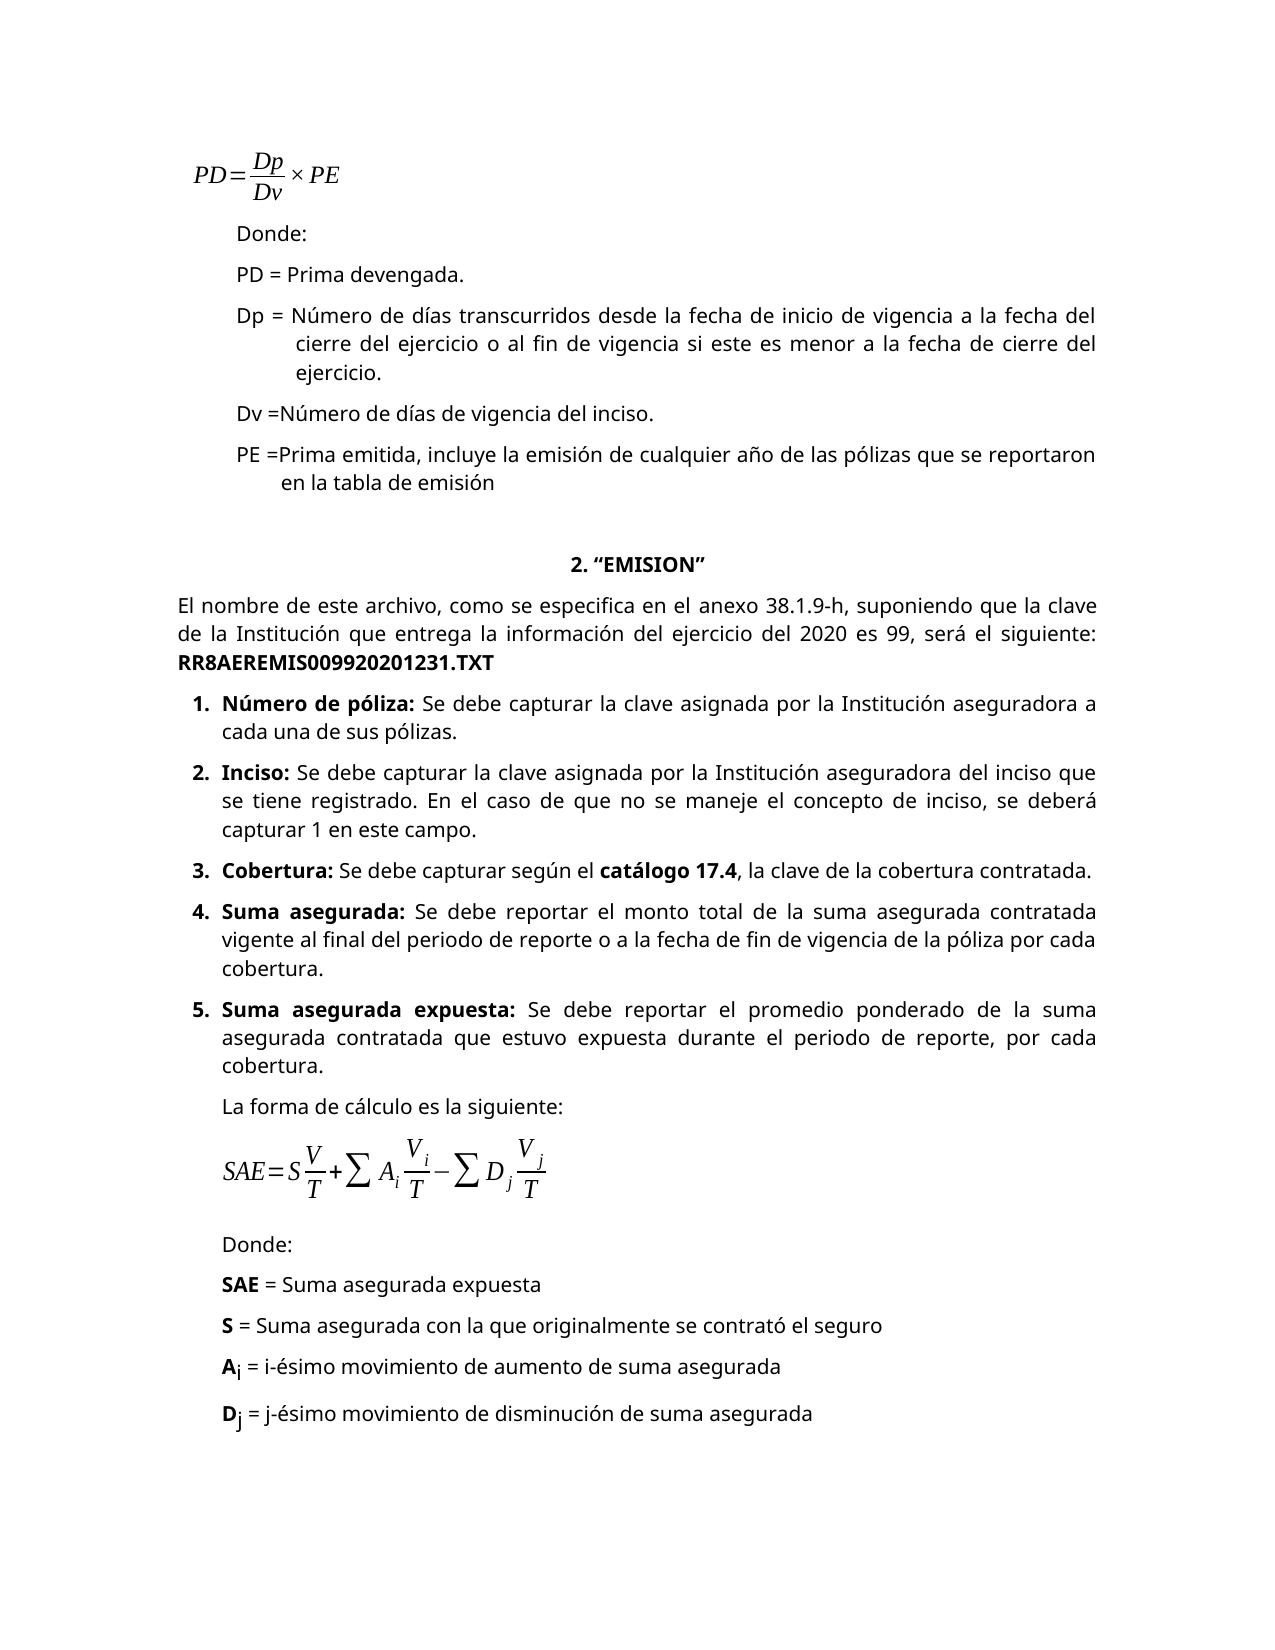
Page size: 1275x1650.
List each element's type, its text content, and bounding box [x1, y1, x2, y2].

text PD = Prima devengada. [222, 260, 1098, 288]
text 3. Cobertura: Se debe capturar según el catálogo 17.4, la clave de la cobertura contratada. [192, 856, 1098, 884]
text Dv =Número de días de vigencia del inciso. [222, 399, 1098, 427]
text PE =Prima emitida, incluye la emisión de cualquier año de las pólizas que se reportaron en la tabla de emisión [236, 440, 1098, 497]
text 1. Número de póliza: Se debe capturar la clave asignada por la Institución aseguradora a cada una de sus pólizas. [192, 689, 1098, 746]
text SAE = Suma asegurada expuesta [192, 1271, 1098, 1299]
text Dp = Número de días transcurridos desde la fecha de inicio de vigencia a la fecha del cierre del ejercicio o al fin de vigencia si este es menor a la fecha de cierre del ejercicio. [236, 301, 1098, 386]
text Donde: [192, 1230, 1098, 1258]
text 2. “EMISION” [177, 550, 1098, 578]
text La forma de cálculo es la siguiente: [192, 1092, 1098, 1121]
text S = Suma asegurada con la que originalmente se contrató el seguro [192, 1312, 1098, 1340]
text El nombre de este archivo, como se especifica en el anexo 38.1.9-h, suponiendo que la clave de la Institución que entrega la información del ejercicio del 2020 es 99, será el siguiente: RR8AEREMIS009920201231.TXT [177, 591, 1098, 676]
text Dj = j-ésimo movimiento de disminución de suma asegurada [192, 1399, 1098, 1433]
text Donde: [222, 219, 1098, 247]
text Ai = i-ésimo movimiento de aumento de suma asegurada [192, 1352, 1098, 1387]
text 4. Suma asegurada: Se debe reportar el monto total de la suma asegurada contratada vigente al final del periodo de reporte o a la fecha de fin de vigencia de la póliza por cada cobertura. [192, 897, 1098, 982]
text 2. Inciso: Se debe capturar la clave asignada por la Institución aseguradora del inciso que se tiene registrado. En el caso de que no se maneje el concepto de inciso, se deberá capturar 1 en este campo. [192, 758, 1098, 843]
text 5. Suma asegurada expuesta: Se debe reportar el promedio ponderado de la suma asegurada contratada que estuvo expuesta durante el periodo de reporte, por cada cobertura. [192, 995, 1098, 1080]
